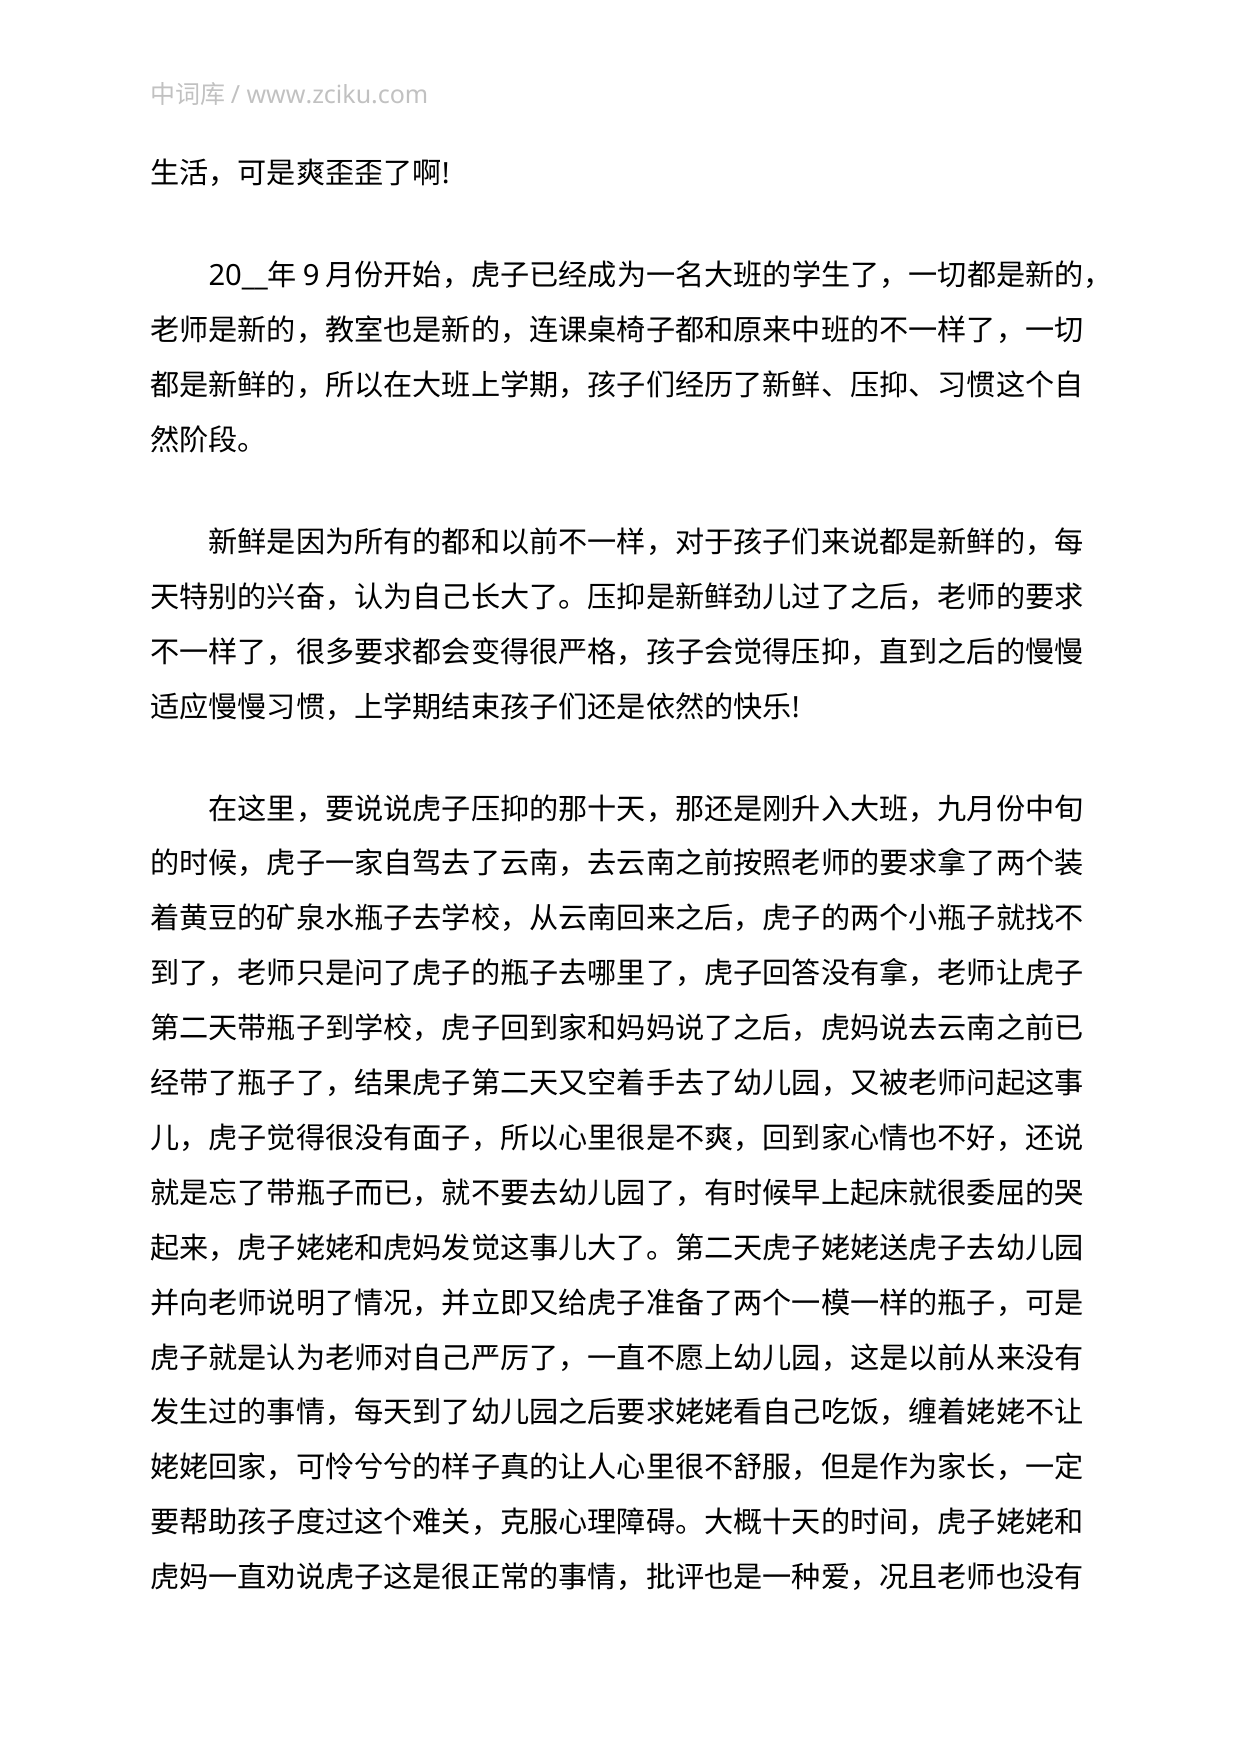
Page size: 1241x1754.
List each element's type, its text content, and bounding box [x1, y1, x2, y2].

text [150, 150, 1090, 192]
text 20__年9月份开始，虎子已经成为一名大班的学生了，一切都是新的，老师是新的，教室也是新的，连课桌椅子都和原来中班的不一样了，一切都是新鲜的，所以在大班上学期，孩子们经历了新鲜、压抑、习惯这个自然阶段。 [150, 252, 1090, 459]
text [150, 785, 1090, 1596]
text 新鲜是因为所有的都和以前不一样，对于孩子们来说都是新鲜的，每天特别的兴奋，认为自己长大了。压抑是新鲜劲儿过了之后，老师的要求不一样了，很多要求都会变得很严格，孩子会觉得压抑，直到之后的慢慢适应慢慢习惯，上学期结束孩子们还是依然的快乐! [150, 518, 1090, 726]
